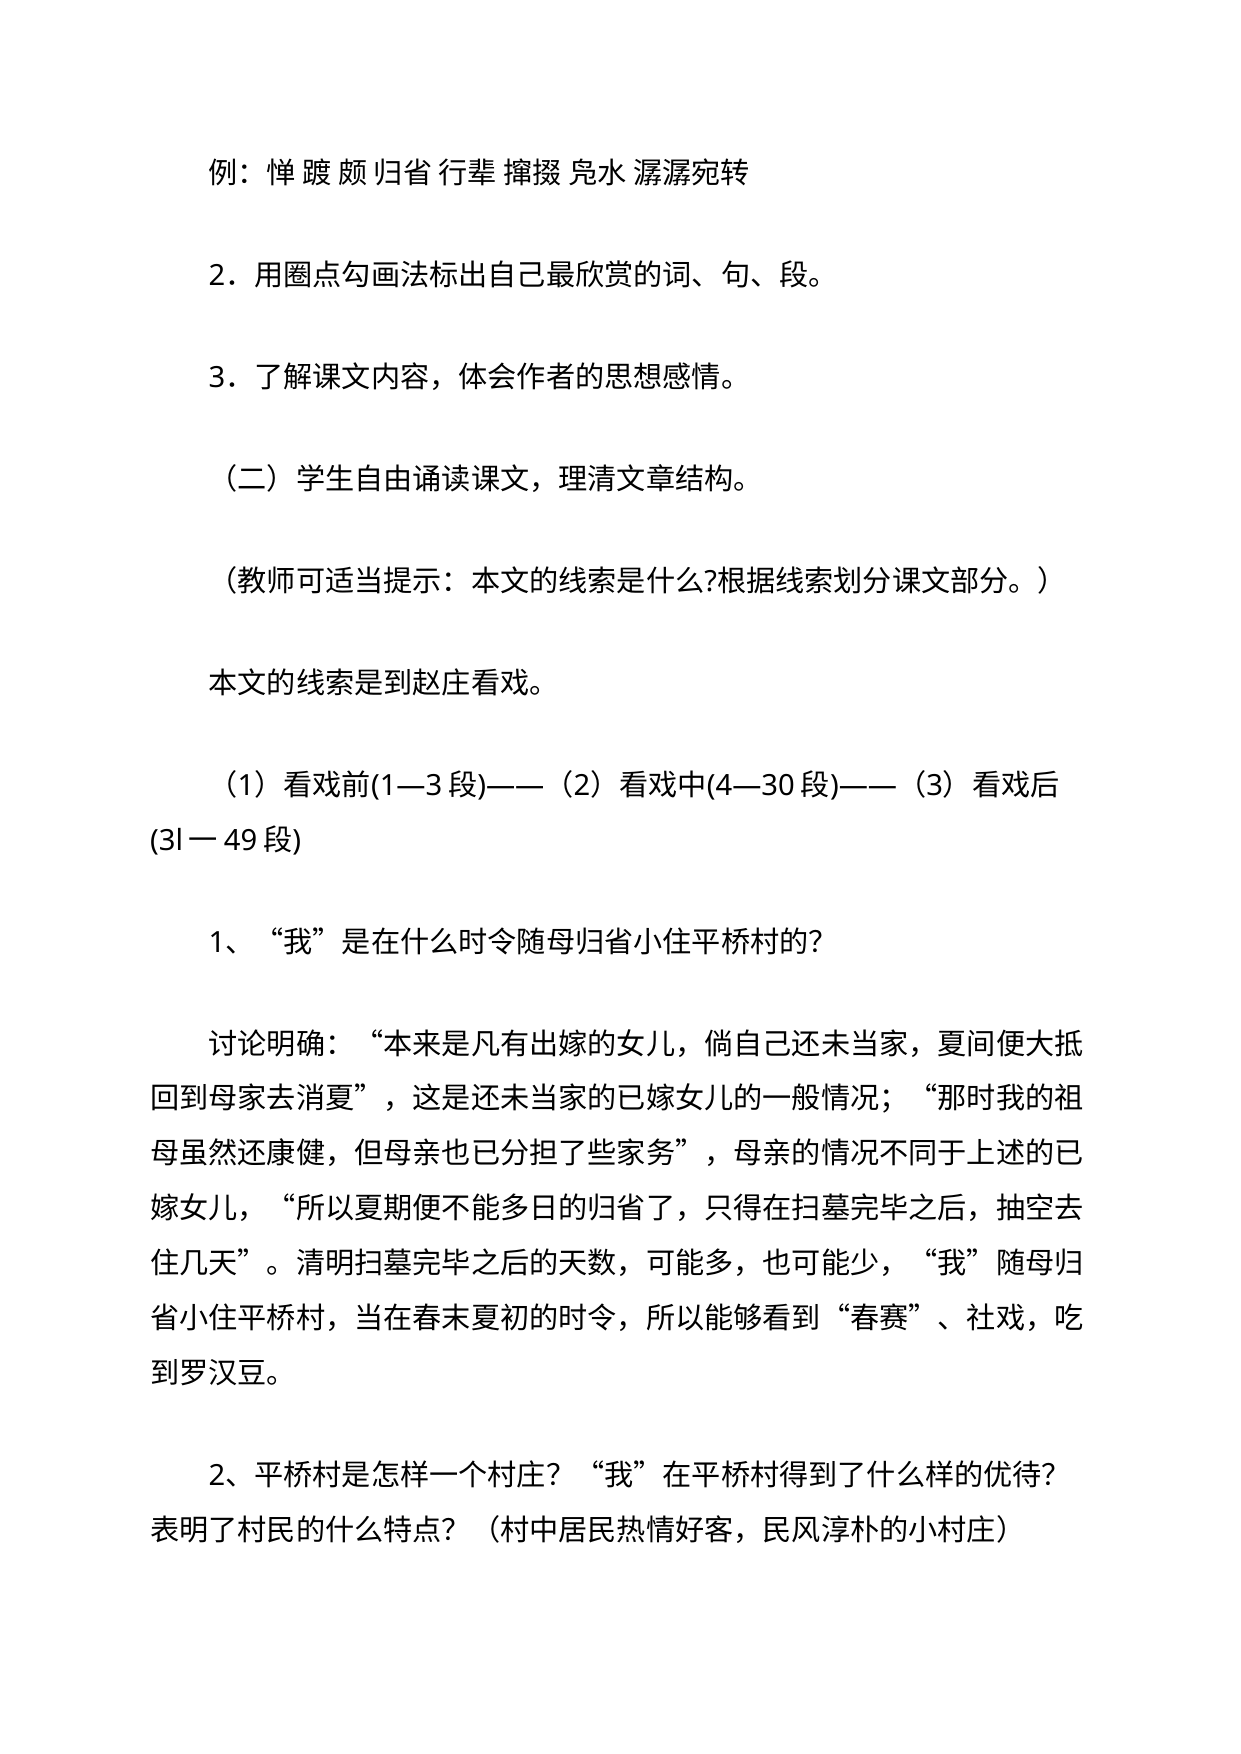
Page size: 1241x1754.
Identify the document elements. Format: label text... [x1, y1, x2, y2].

text （1）看戏前(1—3段)——（2）看戏中(4—30段)——（3）看戏后(3l一49段) [150, 761, 1090, 859]
text 3．了解课文内容，体会作者的思想感情。 [150, 354, 1090, 396]
text 讨论明确：“本来是凡有出嫁的女儿，倘自己还未当家，夏间便大抵回到母家去消夏”，这是还未当家的已嫁女儿的一般情况；“那时我的祖母虽然还康健，但母亲也已分担了些家务”，母亲的情况不同于上述的已嫁女儿，“所以夏期便不能多日的归省了，只得在扫墓完毕之后，抽空去住几天”。清明扫墓完毕之后的天数，可能多，也可能少，“我”随母归省小住平桥村，当在春末夏初的时令，所以能够看到“春赛”、社戏，吃到罗汉豆。 [150, 1020, 1090, 1392]
text 1、“我”是在什么时令随母归省小住平桥村的？ [150, 918, 1090, 961]
text 2．用圈点勾画法标出自己最欣赏的词、句、段。 [150, 252, 1090, 294]
text （二）学生自由诵读课文，理清文章结构。 [150, 456, 1090, 498]
text （教师可适当提示：本文的线索是什么?根据线索划分课文部分。） [150, 557, 1090, 600]
text 例：惮 踱 颇 归省 行辈 撺掇 凫水 潺潺宛转 [150, 150, 1090, 192]
text 本文的线索是到赵庄看戏。 [150, 659, 1090, 702]
text 2、平桥村是怎样一个村庄？“我”在平桥村得到了什么样的优待？表明了村民的什么特点？（村中居民热情好客，民风淳朴的小村庄） [150, 1451, 1090, 1549]
